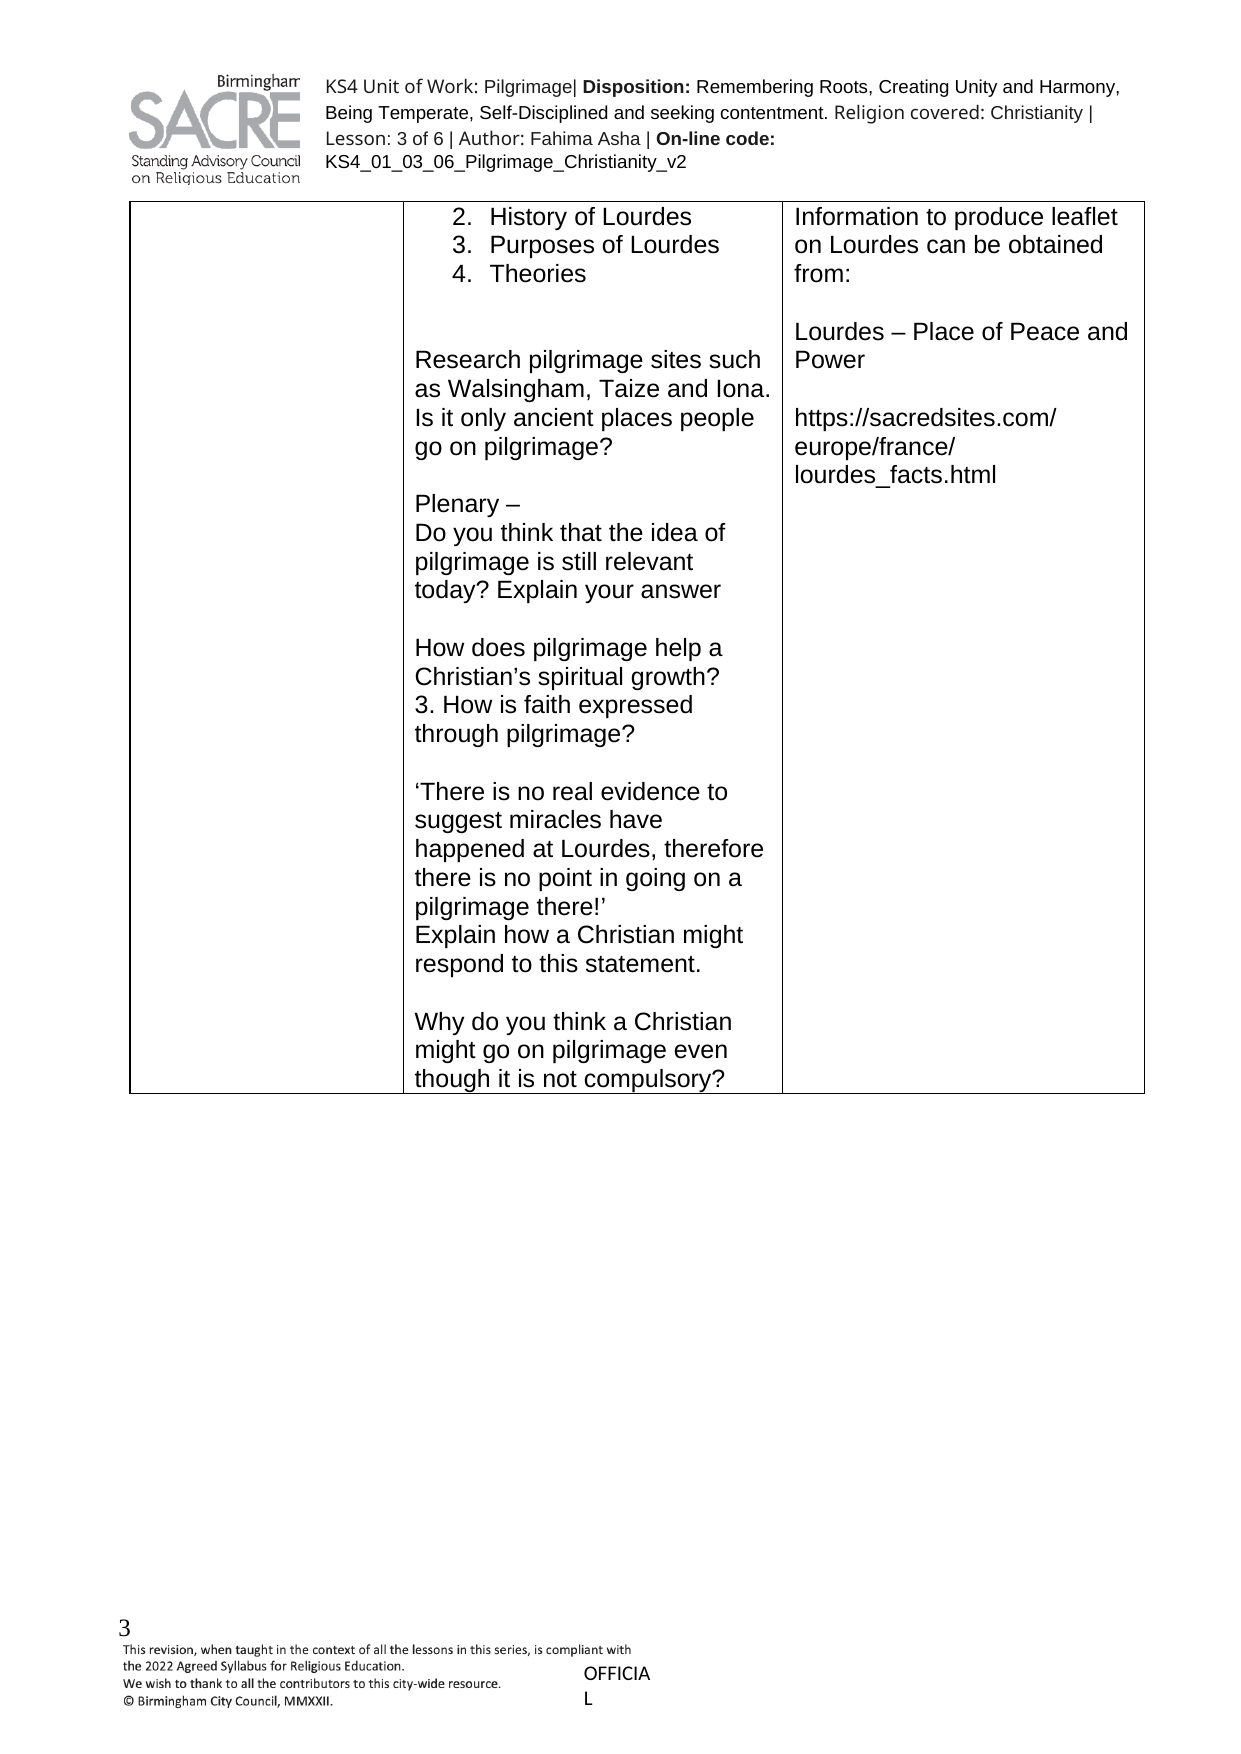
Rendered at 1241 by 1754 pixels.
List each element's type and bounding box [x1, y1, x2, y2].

table_cell [783, 202, 1144, 1093]
table_cell [404, 202, 782, 1093]
picture [118, 1641, 635, 1710]
table_cell [131, 202, 403, 1093]
